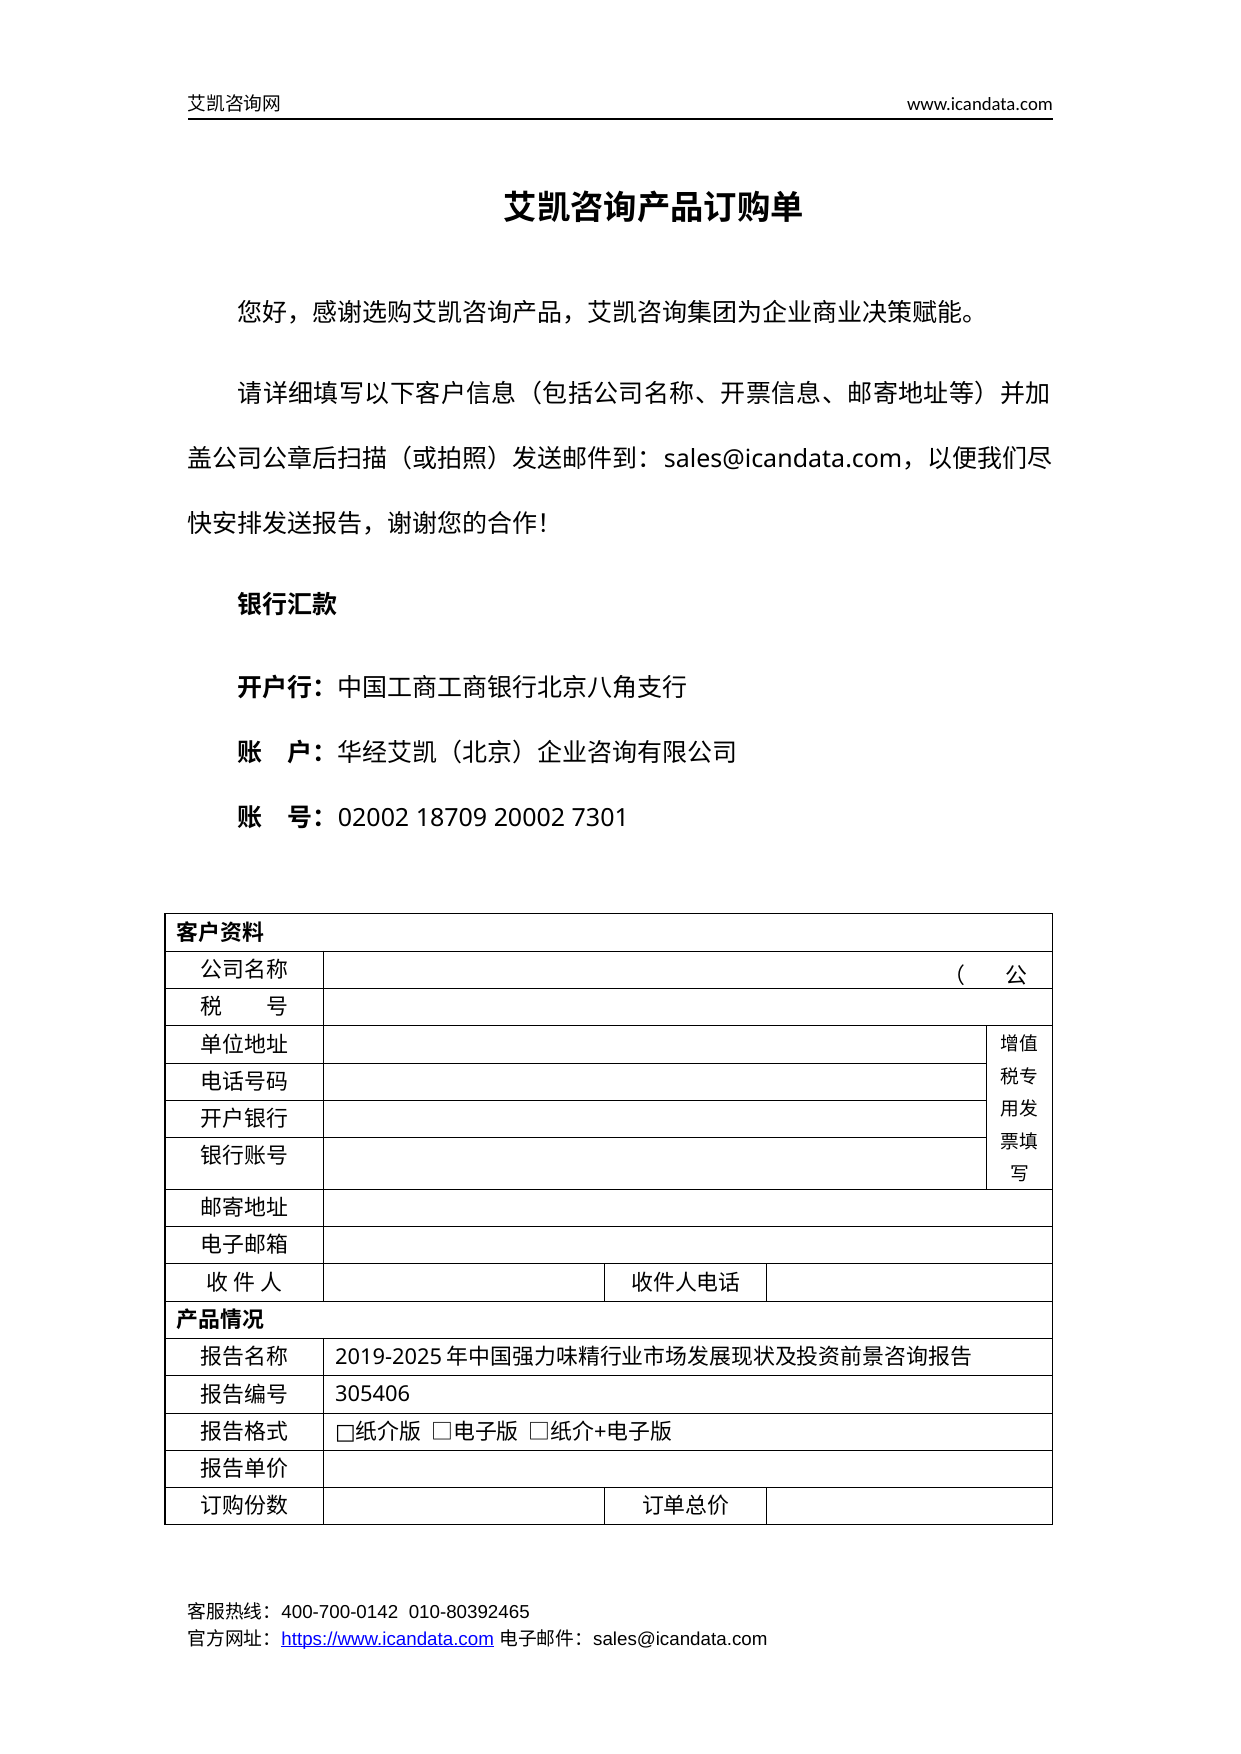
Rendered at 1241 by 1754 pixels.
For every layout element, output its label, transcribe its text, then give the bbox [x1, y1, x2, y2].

text 艾凯咨询产品订购单 [187, 172, 1053, 237]
table_cell [324, 952, 1052, 988]
text 账 号：02002 18709 20002 7301 [187, 783, 1053, 848]
text 银行汇款 [187, 570, 1053, 635]
table_cell [324, 1101, 986, 1137]
text 您好，感谢选购艾凯咨询产品，艾凯咨询集团为企业商业决策赋能。 [187, 278, 1053, 343]
table_cell [767, 1488, 1052, 1524]
table_cell 单位地址 [166, 1026, 323, 1062]
table_cell 报告编号 [166, 1376, 323, 1412]
table_cell [324, 989, 1052, 1025]
table_cell 2019-2025年中国强力味精行业市场发展现状及投资前景咨询报告 [324, 1339, 1052, 1375]
table_cell 报告单价 [166, 1451, 323, 1487]
text 请详细填写以下客户信息（包括公司名称、开票信息、邮寄地址等）并加盖公司公章后扫描（或拍照）发送邮件到：sales@icandata.com，以便我们尽快安排发送报告，谢谢您的合作！ [187, 359, 1053, 554]
table_cell 收件人电话 [605, 1264, 766, 1301]
table_cell 收 件 人 [166, 1264, 323, 1301]
table_cell 电话号码 [166, 1064, 323, 1100]
table_cell [324, 1026, 986, 1062]
table_cell 订单总价 [605, 1488, 766, 1524]
table_cell 订购份数 [166, 1488, 323, 1524]
table_cell 报告名称 [166, 1339, 323, 1375]
table_cell [324, 1451, 1052, 1487]
table_cell 税 号 [166, 989, 323, 1025]
table_cell 开户银行 [166, 1101, 323, 1137]
table_cell 银行账号 [166, 1138, 323, 1189]
table_cell [324, 1227, 1052, 1263]
table_cell [324, 1064, 986, 1100]
table_cell 公司名称 [166, 952, 323, 988]
table_cell [324, 1190, 1052, 1226]
table_cell 电子邮箱 [166, 1227, 323, 1263]
table_cell 邮寄地址 [166, 1190, 323, 1226]
table_cell 增值税专用发票填写 [987, 1026, 1052, 1189]
text 账 户：华经艾凯（北京）企业咨询有限公司 [187, 718, 1053, 783]
table_cell 产品情况 [166, 1302, 1052, 1338]
table_cell 305406 [324, 1376, 1052, 1412]
table_cell □纸介版 □电子版 □纸介+电子版 [324, 1414, 1052, 1450]
table_cell [324, 1138, 986, 1189]
table_header 客户资料 [166, 914, 1052, 951]
table_cell [324, 1488, 604, 1524]
table_cell 报告格式 [166, 1414, 323, 1450]
table_cell [767, 1264, 1052, 1301]
table_cell [324, 1264, 604, 1301]
text 开户行：中国工商工商银行北京八角支行 [187, 653, 1053, 718]
